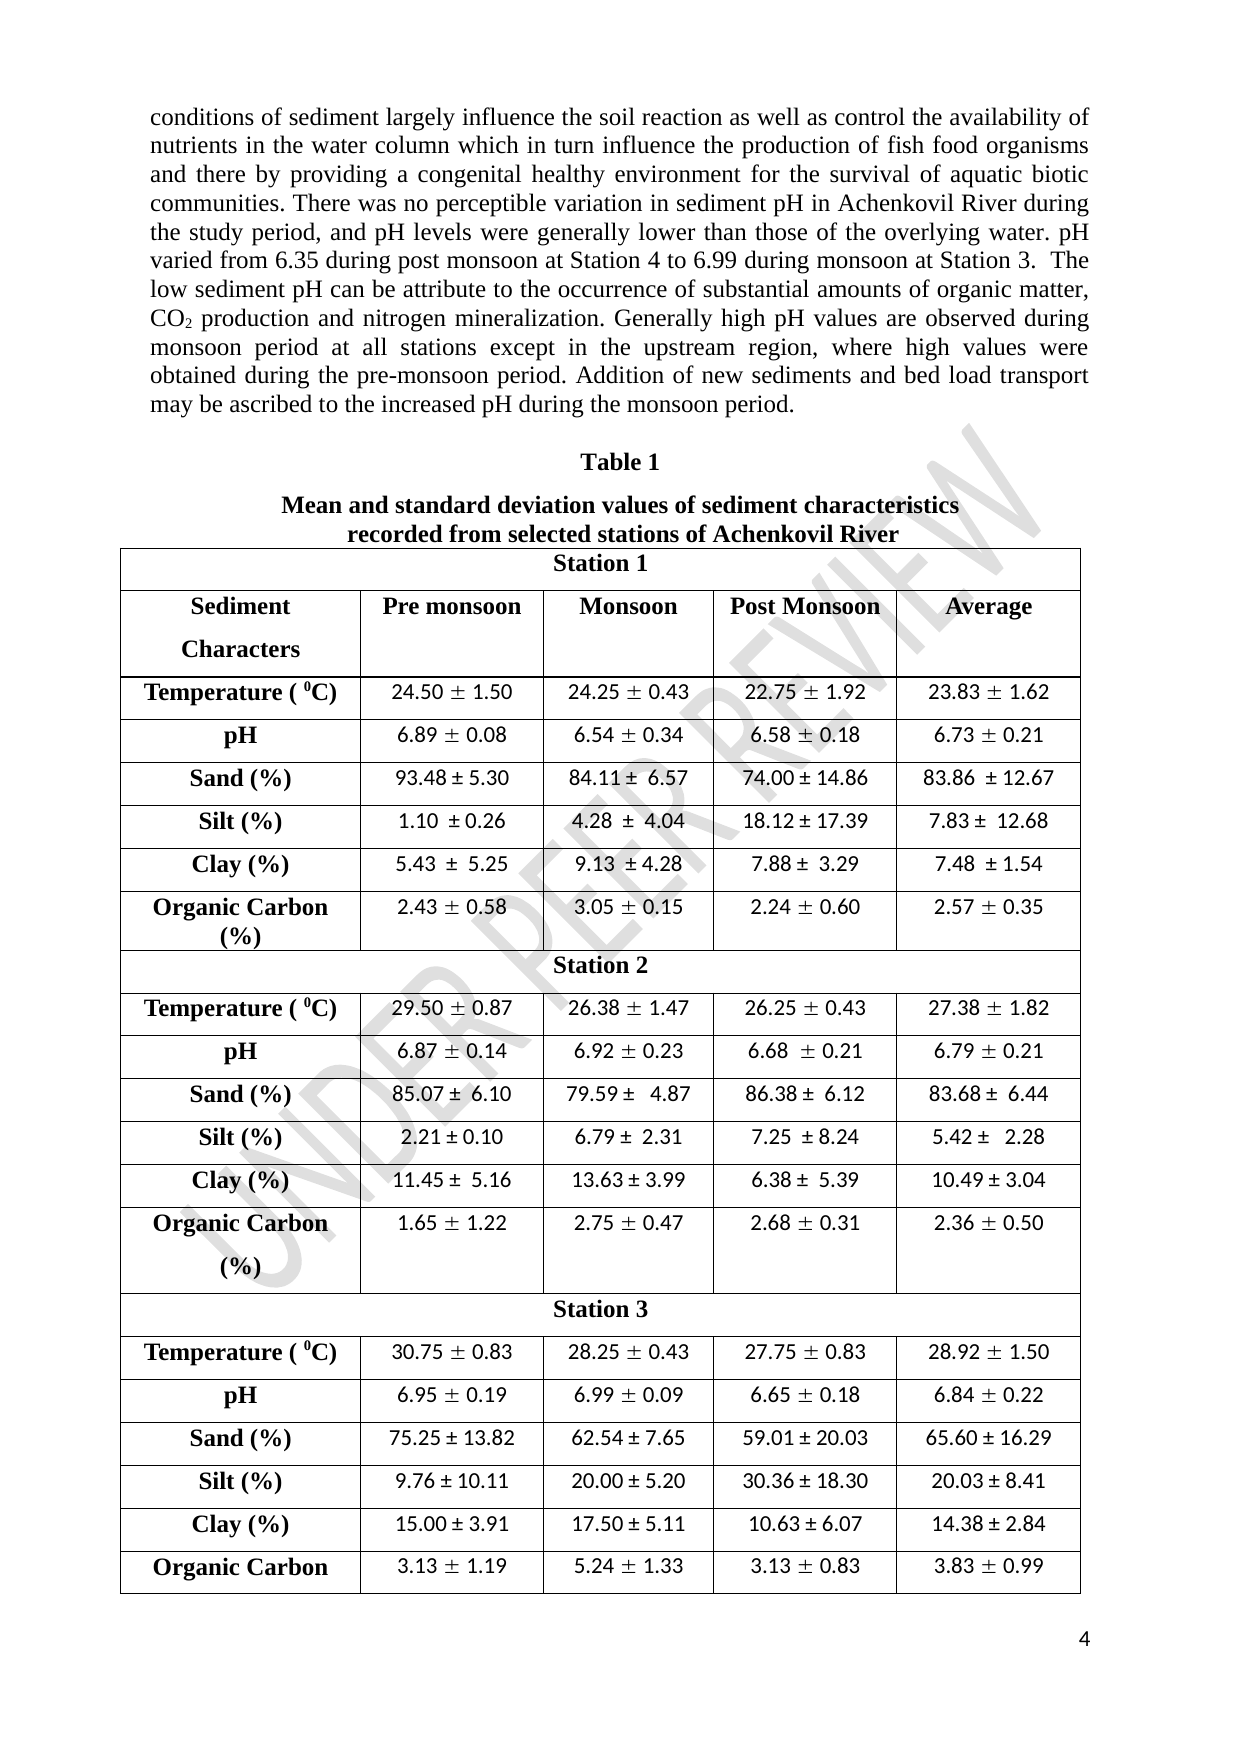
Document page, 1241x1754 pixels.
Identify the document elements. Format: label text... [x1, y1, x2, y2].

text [150, 102, 1090, 418]
table_cell 7.48 ± 1.54 [897, 849, 1080, 891]
table_cell 17.50 ± 5.11 [544, 1509, 713, 1551]
table_cell 4.28 ± 4.04 [544, 806, 713, 848]
table_cell pH [121, 1036, 360, 1078]
table_cell 59.01 ± 20.03 [714, 1423, 896, 1465]
table_cell 2.75 0.47 [544, 1208, 713, 1293]
table_cell 84.11 ± 6.57 [544, 763, 713, 805]
table_cell Silt (%) [121, 1122, 360, 1164]
table_cell Pre monsoon [361, 591, 543, 676]
table_cell 6.99 0.09 [544, 1380, 713, 1422]
table_cell 3.13 1.19 [361, 1552, 543, 1593]
table_cell Clay (%) [121, 849, 360, 891]
table_cell 9.13 ± 4.28 [544, 849, 713, 891]
table_cell 10.49 ± 3.04 [897, 1165, 1080, 1207]
table_cell Clay (%) [121, 1509, 360, 1551]
table_cell 74.00 ± 14.86 [714, 763, 896, 805]
table_cell 5.24 1.33 [544, 1552, 713, 1593]
table_header Station 1 [121, 549, 1080, 590]
table_cell 3.83 0.99 [897, 1552, 1080, 1593]
table_cell 1.65 1.22 [361, 1208, 543, 1293]
table_cell 6.84 0.22 [897, 1380, 1080, 1422]
table_cell 6.87 0.14 [361, 1036, 543, 1078]
table_cell 7.25 ± 8.24 [714, 1122, 896, 1164]
table_cell 85.07 ± 6.10 [361, 1079, 543, 1121]
table_cell 22.75 1.92 [714, 678, 896, 719]
table_cell Sand (%) [121, 1079, 360, 1121]
table_cell Silt (%) [121, 1466, 360, 1508]
table_cell Monsoon [544, 591, 713, 676]
table_cell pH [121, 1380, 360, 1422]
table_cell 3.13 0.83 [714, 1552, 896, 1593]
table_cell Silt (%) [121, 806, 360, 848]
table_cell 15.00 ± 3.91 [361, 1509, 543, 1551]
table_cell 28.25 0.43 [544, 1337, 713, 1379]
table_cell Organic Carbon (%) [121, 892, 360, 949]
table_cell 24.25 0.43 [544, 678, 713, 719]
table_cell Station 3 [121, 1294, 1080, 1336]
table_cell 6.65 0.18 [714, 1380, 896, 1422]
text Table 1 [150, 447, 1090, 476]
table_cell 7.83 ± 12.68 [897, 806, 1080, 848]
table_cell Temperature ( 0C) [121, 994, 360, 1035]
table_cell 20.00 ± 5.20 [544, 1466, 713, 1508]
table_cell 6.89 0.08 [361, 720, 543, 762]
table_cell 20.03 ± 8.41 [897, 1466, 1080, 1508]
table_cell 2.43 0.58 [361, 892, 543, 949]
table_cell 23.83 1.62 [897, 678, 1080, 719]
table_cell 6.58 0.18 [714, 720, 896, 762]
table_cell 10.63 ± 6.07 [714, 1509, 896, 1551]
table_cell 2.57 0.35 [897, 892, 1080, 949]
table_cell Sand (%) [121, 763, 360, 805]
table_cell 26.25 0.43 [714, 994, 896, 1035]
table_cell 29.50 0.87 [361, 994, 543, 1035]
table_cell 6.92 0.23 [544, 1036, 713, 1078]
table_cell Clay (%) [121, 1165, 360, 1207]
table_cell Station 2 [121, 951, 1080, 992]
table_cell 18.12 ± 17.39 [714, 806, 896, 848]
table_cell 1.10 ± 0.26 [361, 806, 543, 848]
table_cell 6.54 0.34 [544, 720, 713, 762]
table_cell Organic Carbon (%) [121, 1208, 360, 1293]
table_cell 65.60 ± 16.29 [897, 1423, 1080, 1465]
text Mean and standard deviation values of sediment characteristics [150, 490, 1090, 519]
table_cell 6.79 0.21 [897, 1036, 1080, 1078]
table_cell 93.48 ± 5.30 [361, 763, 543, 805]
table_cell 30.36 ± 18.30 [714, 1466, 896, 1508]
table_cell 75.25 ± 13.82 [361, 1423, 543, 1465]
table_cell 26.38 1.47 [544, 994, 713, 1035]
table_cell 30.75 0.83 [361, 1337, 543, 1379]
table_cell 6.79 ± 2.31 [544, 1122, 713, 1164]
table_cell Organic Carbon (%) [121, 1552, 360, 1593]
table_cell 9.76 ± 10.11 [361, 1466, 543, 1508]
table_cell 79.59 ± 4.87 [544, 1079, 713, 1121]
table_cell Average [897, 591, 1080, 676]
table_cell 14.38 ± 2.84 [897, 1509, 1080, 1551]
table_cell 2.36 0.50 [897, 1208, 1080, 1293]
table_cell Sediment Characters [121, 591, 360, 676]
table_cell 6.68 0.21 [714, 1036, 896, 1078]
table_cell 28.92 1.50 [897, 1337, 1080, 1379]
table_cell 27.75 0.83 [714, 1337, 896, 1379]
table_cell 24.50 1.50 [361, 678, 543, 719]
table_cell 2.24 0.60 [714, 892, 896, 949]
table_cell 27.38 1.82 [897, 994, 1080, 1035]
table_cell Temperature ( 0C) [121, 1337, 360, 1379]
table_cell Temperature ( 0C) [121, 678, 360, 719]
table_cell 6.73 0.21 [897, 720, 1080, 762]
table_cell 83.68 ± 6.44 [897, 1079, 1080, 1121]
table_cell pH [121, 720, 360, 762]
table_cell 13.63 ± 3.99 [544, 1165, 713, 1207]
table_cell 7.88 ± 3.29 [714, 849, 896, 891]
text recorded from selected stations of Achenkovil River [150, 519, 1090, 547]
table_cell 2.21 ± 0.10 [361, 1122, 543, 1164]
table_cell 6.95 0.19 [361, 1380, 543, 1422]
table_cell 5.43 ± 5.25 [361, 849, 543, 891]
table_cell 86.38 ± 6.12 [714, 1079, 896, 1121]
table_cell Post Monsoon [714, 591, 896, 676]
table_cell 62.54 ± 7.65 [544, 1423, 713, 1465]
table_cell 3.05 0.15 [544, 892, 713, 949]
table_cell 5.42 ± 2.28 [897, 1122, 1080, 1164]
table_cell Sand (%) [121, 1423, 360, 1465]
table_cell 6.38 ± 5.39 [714, 1165, 896, 1207]
table_cell 11.45 ± 5.16 [361, 1165, 543, 1207]
table_cell 83.86 ± 12.67 [897, 763, 1080, 805]
table_cell 2.68 0.31 [714, 1208, 896, 1293]
